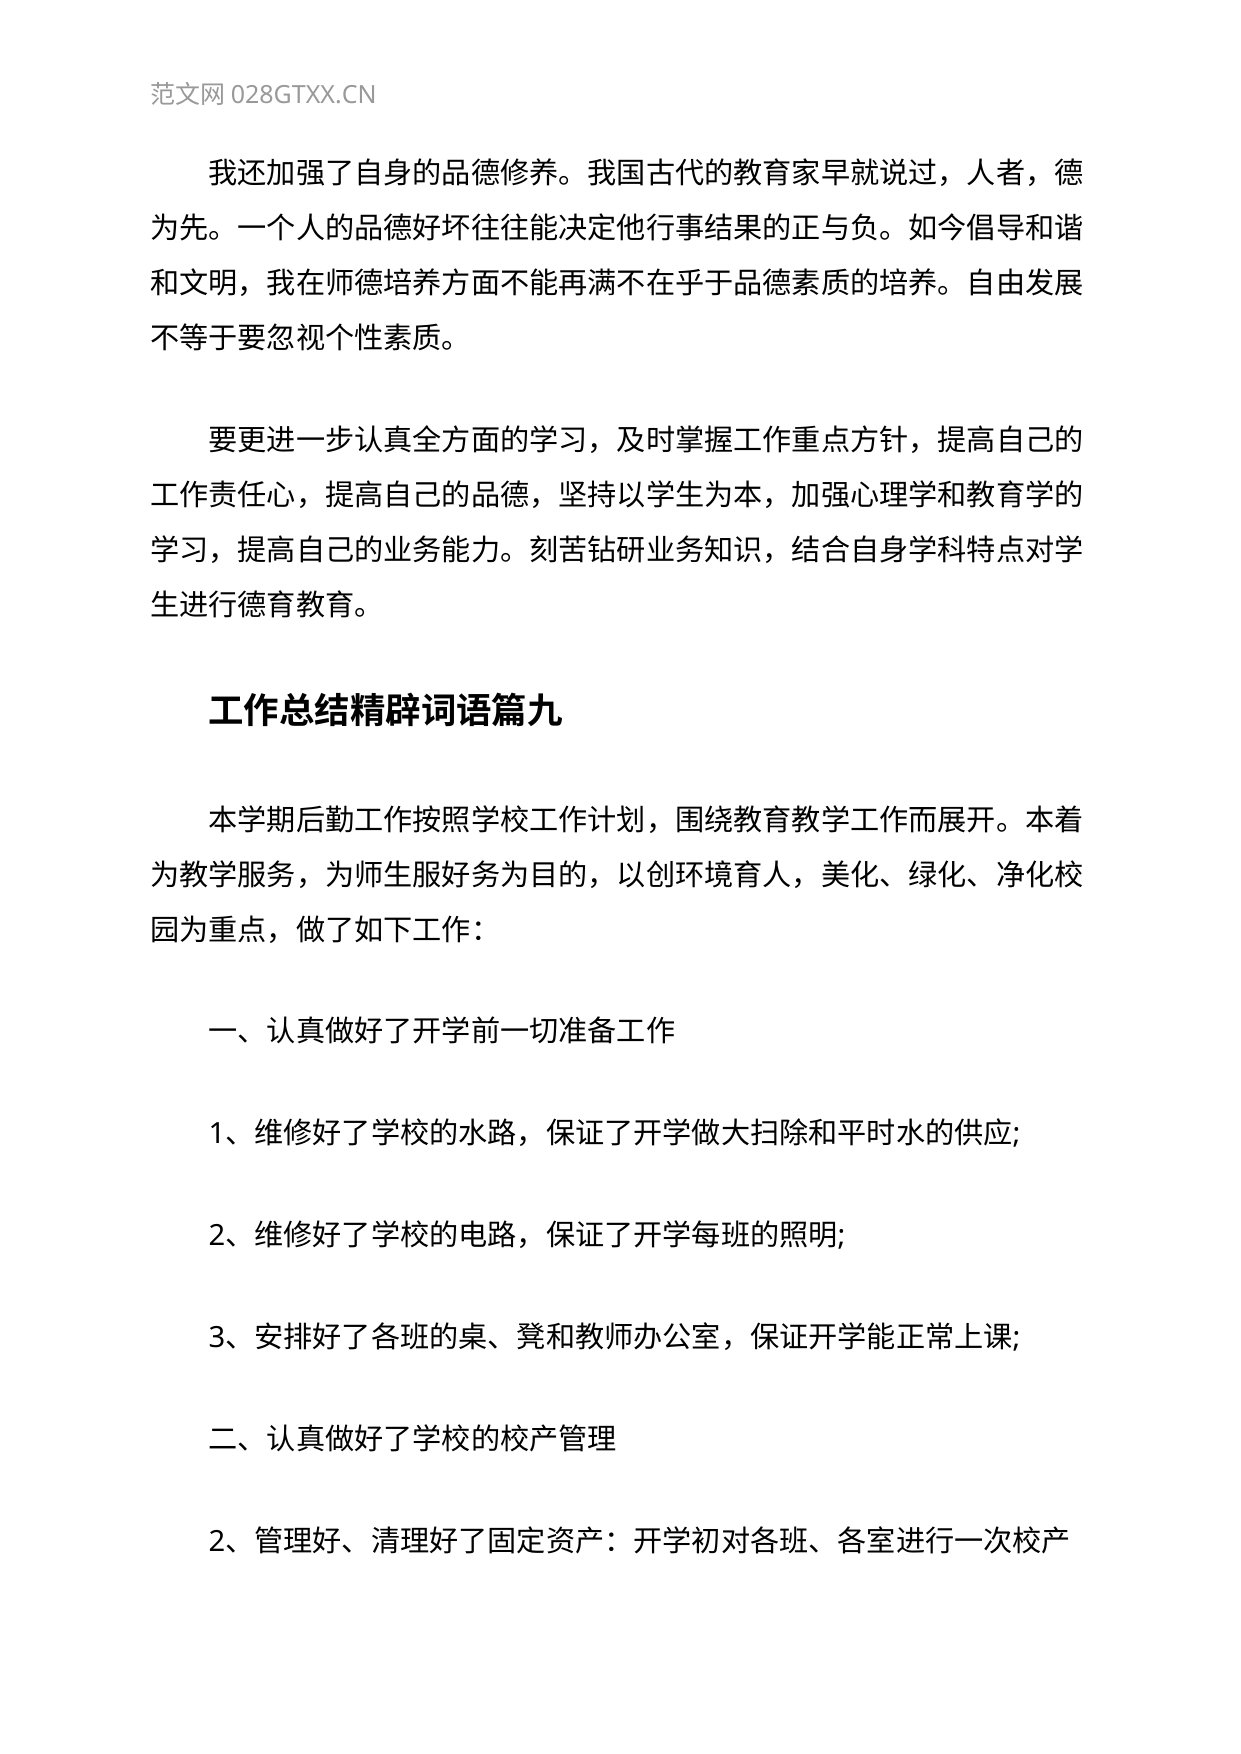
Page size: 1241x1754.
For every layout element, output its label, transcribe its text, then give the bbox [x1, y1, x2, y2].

text 要更进一步认真全方面的学习，及时掌握工作重点方针，提高自己的工作责任心，提高自己的品德，坚持以学生为本，加强心理学和教育学的学习，提高自己的业务能力。刻苦钻研业务知识，结合自身学科特点对学生进行德育教育。 [150, 416, 1090, 623]
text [150, 1517, 1090, 1560]
text 本学期后勤工作按照学校工作计划，围绕教育教学工作而展开。本着为教学服务，为师生服好务为目的，以创环境育人，美化、绿化、净化校园为重点，做了如下工作： [150, 796, 1090, 948]
text 1、维修好了学校的水路，保证了开学做大扫除和平时水的供应; [150, 1110, 1090, 1152]
text 工作总结精辟词语篇九 [150, 683, 1090, 734]
text 3、安排好了各班的桌、凳和教师办公室，保证开学能正常上课; [150, 1314, 1090, 1356]
text 2、维修好了学校的电路，保证了开学每班的照明; [150, 1212, 1090, 1254]
text 一、认真做好了开学前一切准备工作 [150, 1008, 1090, 1050]
text 我还加强了自身的品德修养。我国古代的教育家早就说过，人者，德为先。一个人的品德好坏往往能决定他行事结果的正与负。如今倡导和谐和文明，我在师德培养方面不能再满不在乎于品德素质的培养。自由发展不等于要忽视个性素质。 [150, 150, 1090, 357]
text 二、认真做好了学校的校产管理 [150, 1416, 1090, 1458]
